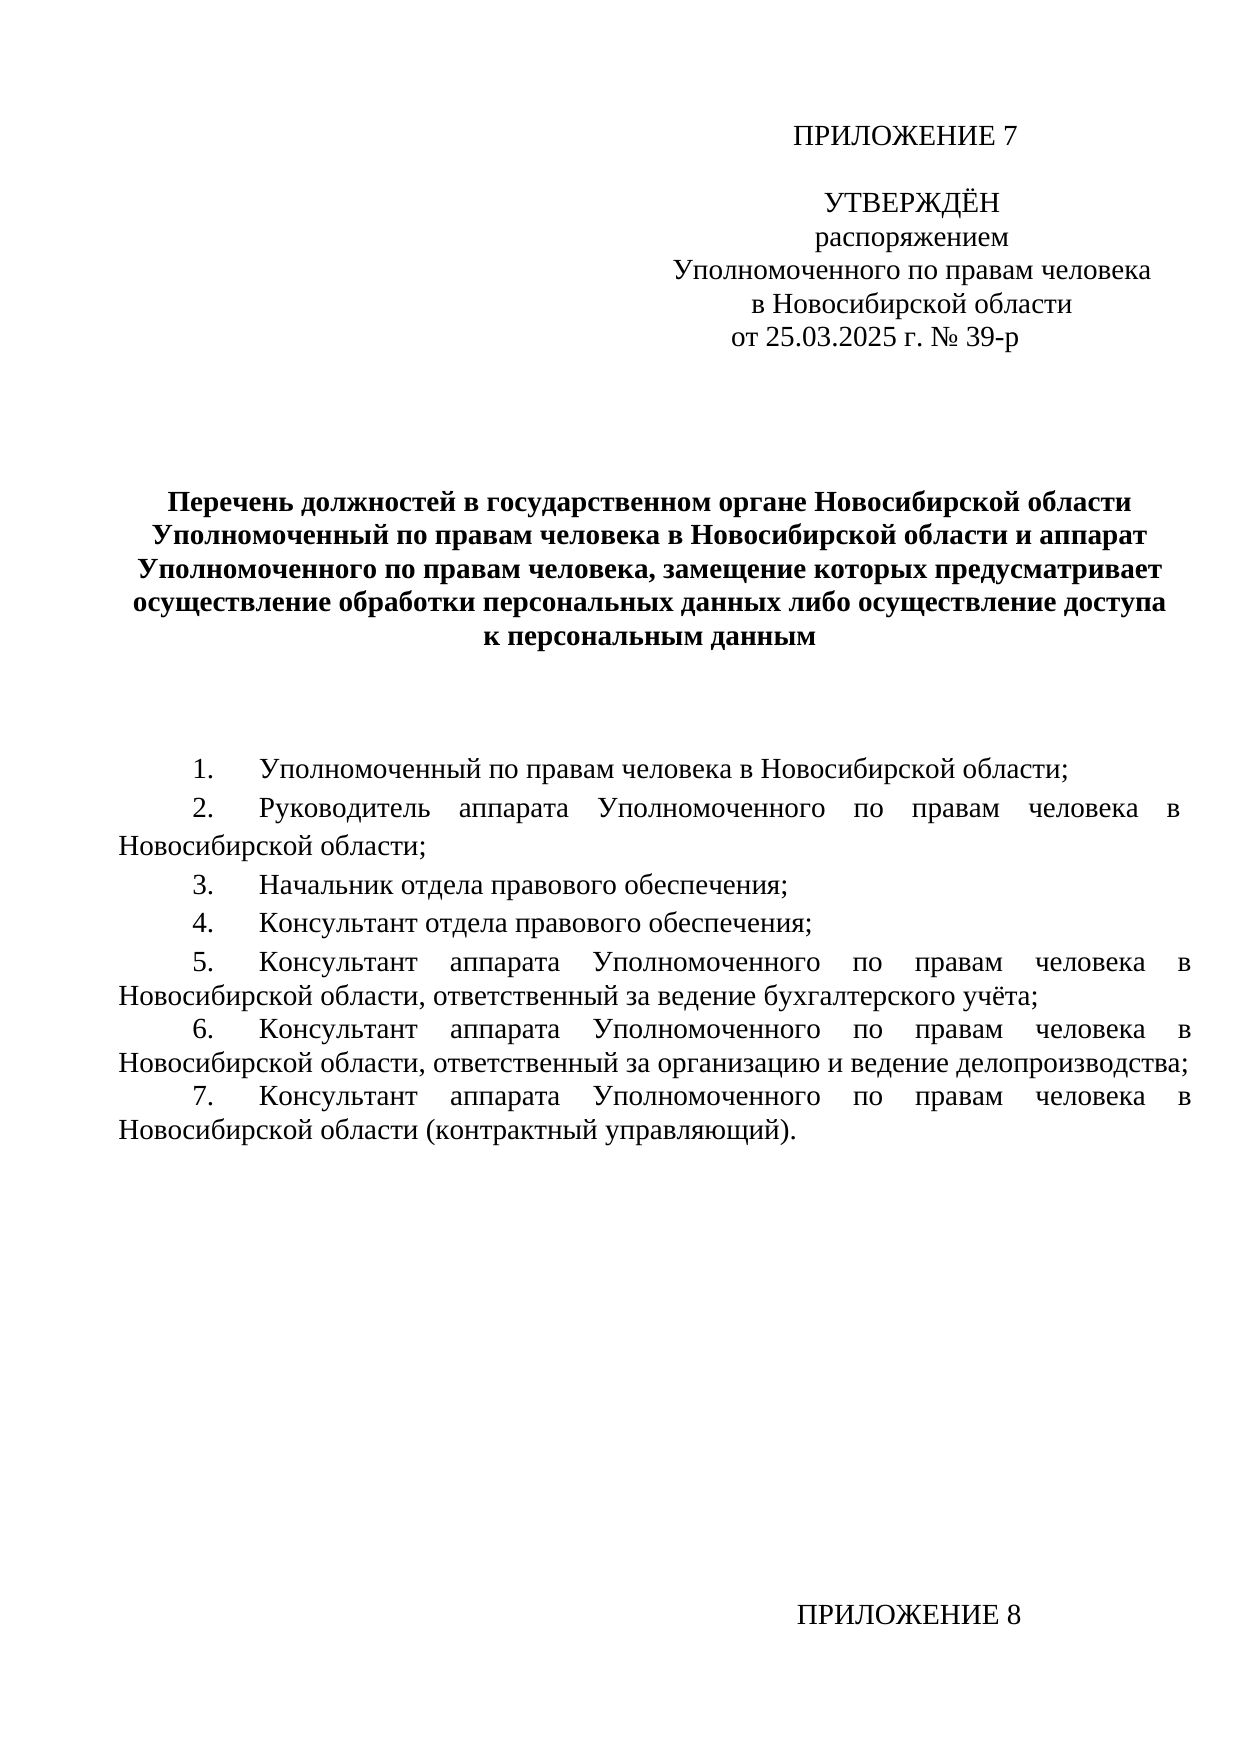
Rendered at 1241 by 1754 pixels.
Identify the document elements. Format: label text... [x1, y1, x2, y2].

table_header УТВЕРЖДЁН распоряжением Уполномоченного по правам человека в Новосибирской области [569, 185, 1181, 319]
text ПРИЛОЖЕНИЕ 8 [118, 1597, 1181, 1631]
list Консультант аппарата Уполномоченного по правам человека в Новосибирской области, ответственный за организацию и ведение делопроизводства; [118, 1011, 1192, 1078]
text Перечень должностей в государственном органе Новосибирской области Уполномоченный по правам человека в Новосибирской области и аппарат Уполномоченного по правам человека, замещение которых предусматривает осуществление обработки персональных данных либо осуществление доступа [118, 484, 1181, 618]
text ПРИЛОЖЕНИЕ 7 [118, 118, 1181, 152]
list Уполномоченный по правам человека в Новосибирской области; [118, 751, 1181, 785]
list Консультант отдела правового обеспечения; [118, 906, 1181, 939]
table_cell от 25.03.2025 г. № 39-р [569, 319, 1181, 378]
list Руководитель аппарата Уполномоченного по правам человека в Новосибирской области; [118, 790, 1181, 862]
list Консультант аппарата Уполномоченного по правам человека в Новосибирской области (контрактный управляющий). [118, 1078, 1192, 1145]
text к персональным данным [118, 618, 1181, 651]
list Начальник отдела правового обеспечения; [118, 867, 1181, 901]
list Консультант аппарата Уполномоченного по правам человека в Новосибирской области, ответственный за ведение бухгалтерского учёта; [118, 944, 1192, 1011]
